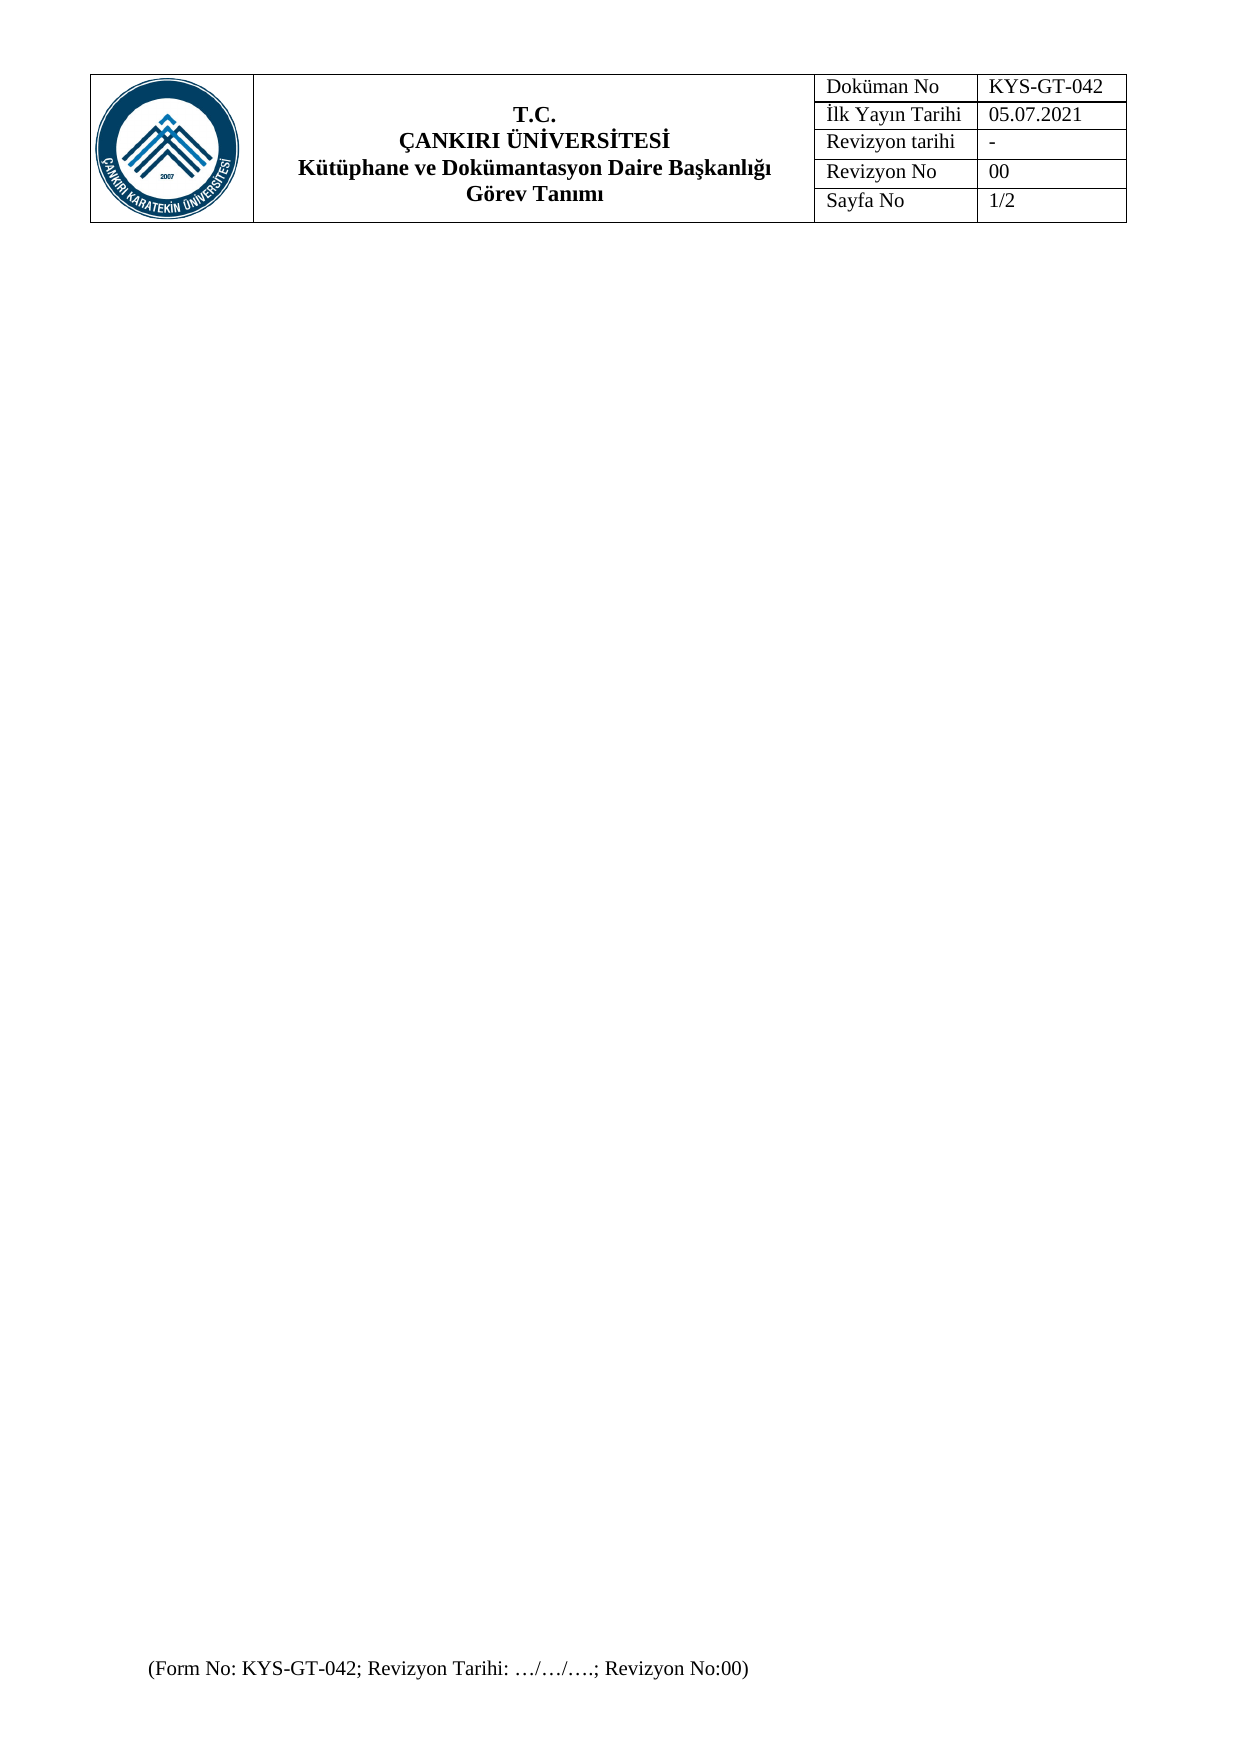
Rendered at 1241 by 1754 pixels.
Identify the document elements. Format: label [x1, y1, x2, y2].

picture [91, 74, 243, 223]
